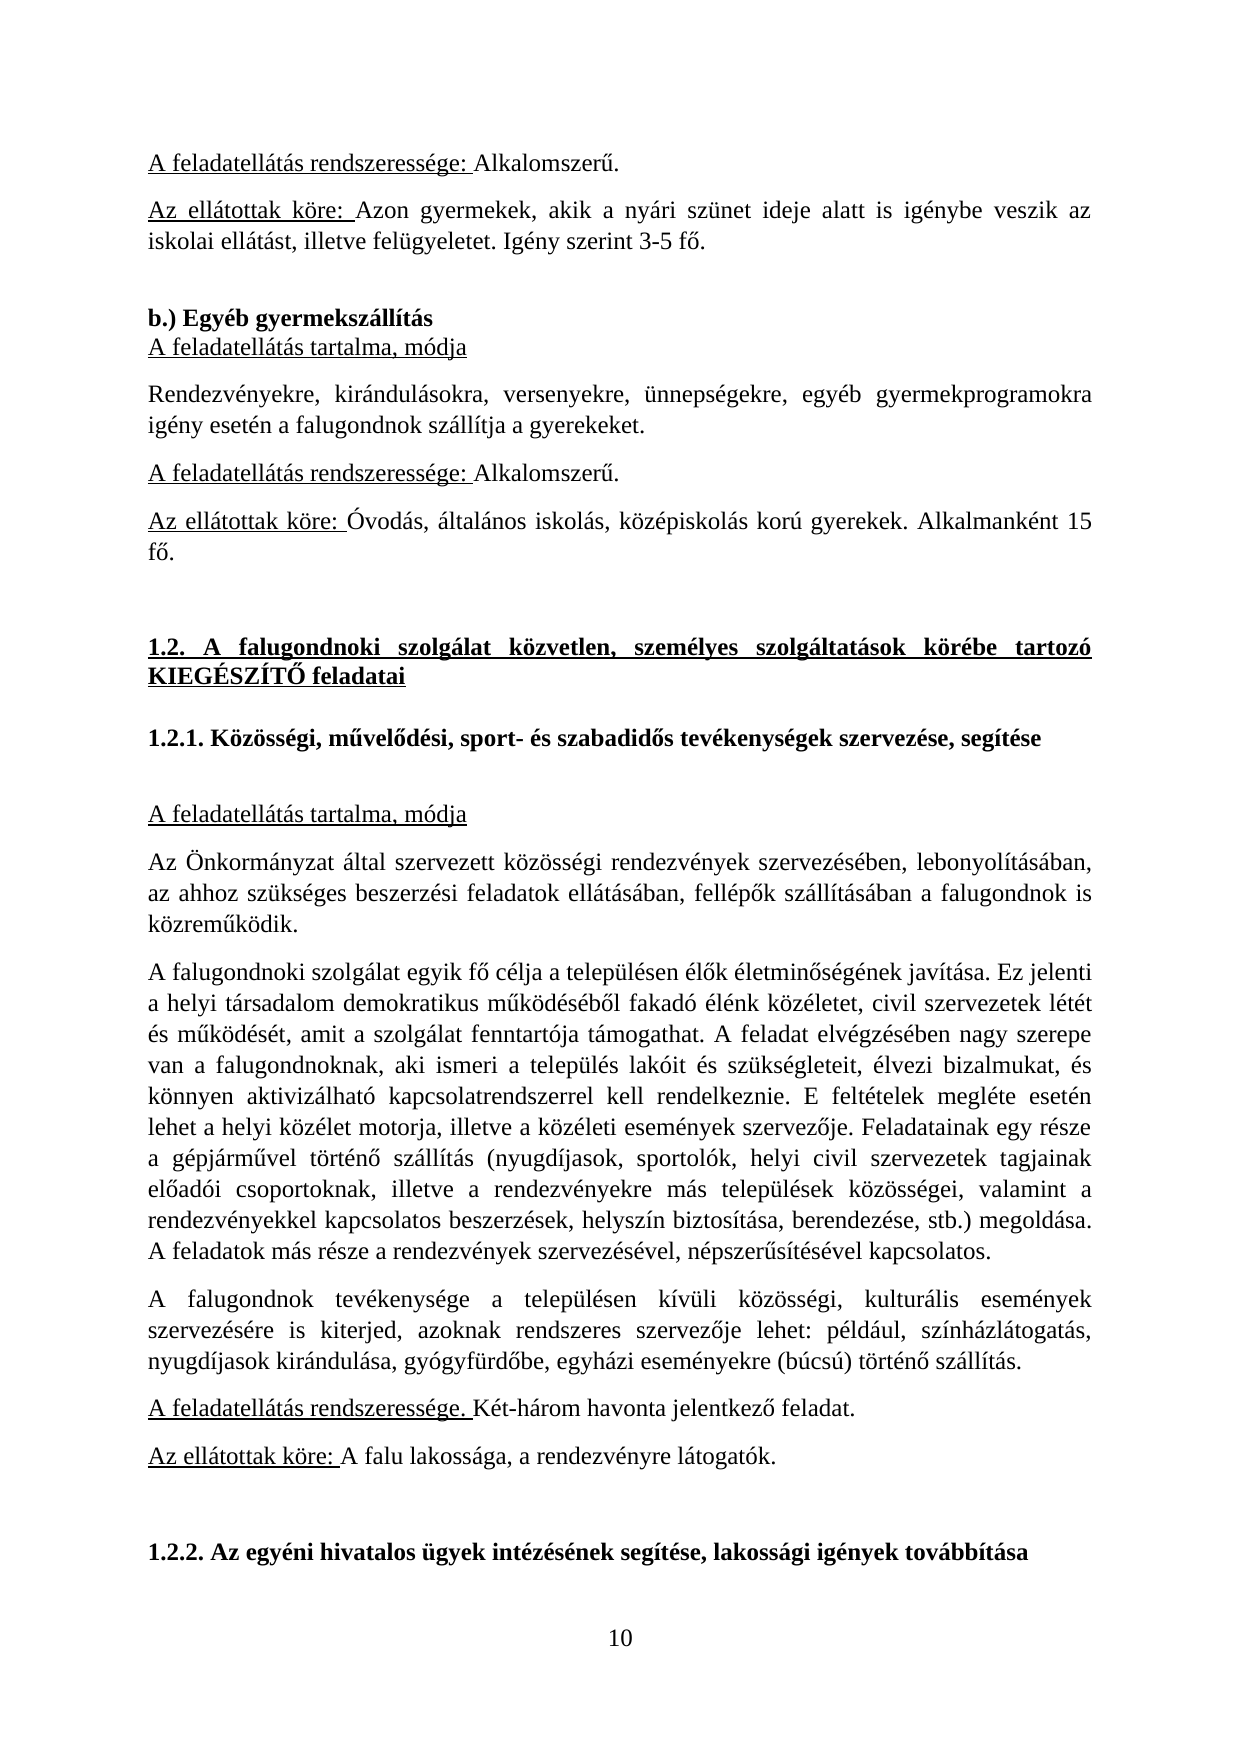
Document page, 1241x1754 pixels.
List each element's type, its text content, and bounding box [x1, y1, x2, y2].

text Az ellátottak köre: Óvodás, általános iskolás, középiskolás korú gyerekek. Alkalmanként 15 fő. [148, 506, 1093, 566]
text A feladatellátás rendszeressége: Alkalomszerű. [148, 148, 1093, 176]
text A feladatellátás tartalma, módja [148, 332, 1093, 360]
text Az Önkormányzat által szervezett közösségi rendezvények szervezésében, lebonyolításában, az ahhoz szükséges beszerzési feladatok ellátásában, fellépők szállításában a falugondnok is közreműködik. [148, 847, 1093, 938]
text A feladatellátás rendszeressége. Két-három havonta jelentkező feladat. [148, 1393, 1093, 1422]
text Az ellátottak köre: A falu lakossága, a rendezvényre látogatók. [148, 1441, 1093, 1470]
text b.) Egyéb gyermekszállítás [148, 303, 1093, 332]
text A feladatellátás rendszeressége: Alkalomszerű. [148, 458, 1093, 487]
text Az ellátottak köre: Azon gyermekek, akik a nyári szünet ideje alatt is igénybe veszik az iskolai ellátást, illetve felügyeletet. Igény szerint 3-5 fő. [148, 195, 1093, 255]
text Rendezvényekre, kirándulásokra, versenyekre, ünnepségekre, egyéb gyermekprogramokra igény esetén a falugondnok szállítja a gyerekeket. [148, 379, 1093, 439]
text A falugondnok tevékenysége a településen kívüli közösségi, kulturális események szervezésére is kiterjed, azoknak rendszeres szervezője lehet: például, színházlátogatás, nyugdíjasok kirándulása, gyógyfürdőbe, egyházi eseményekre (búcsú) történő szállítás. [148, 1284, 1093, 1374]
text A feladatellátás tartalma, módja [148, 799, 1093, 828]
subtitle 1.2.1. Közösségi, művelődési, sport- és szabadidős tevékenységek szervezése, segítése [148, 723, 1093, 751]
text A falugondnoki szolgálat egyik fő célja a településen élők életminőségének javítása. Ez jelenti a helyi társadalom demokratikus működéséből fakadó élénk közéletet, civil szervezetek létét és működését, amit a szolgálat fenntartója támogathat. A feladat elvégzésében nagy szerepe van a falugondnoknak, aki ismeri a település lakóit és szükségleteit, élvezi bizalmukat, és könnyen aktivizálható kapcsolatrendszerrel kell rendelkeznie. E feltételek megléte esetén lehet a helyi közélet motorja, illetve a közéleti események szervezője. Feladatainak egy része a gépjárművel történő szállítás (nyugdíjasok, sportolók, helyi civil szervezetek tagjainak előadói csoportoknak, illetve a rendezvényekre más települések közösségei, valamint a rendezvényekkel kapcsolatos beszerzések, helyszín biztosítása, berendezése, stb.) megoldása. A feladatok más része a rendezvények szervezésével, népszerűsítésével kapcsolatos. [148, 957, 1093, 1265]
subtitle 1.2.2. Az egyéni hivatalos ügyek intézésének segítése, lakossági igények továbbítása [148, 1537, 1093, 1565]
subtitle 1.2. A falugondnoki szolgálat közvetlen, személyes szolgáltatások körébe tartozó KIEGÉSZÍTŐ feladatai [148, 632, 1093, 690]
